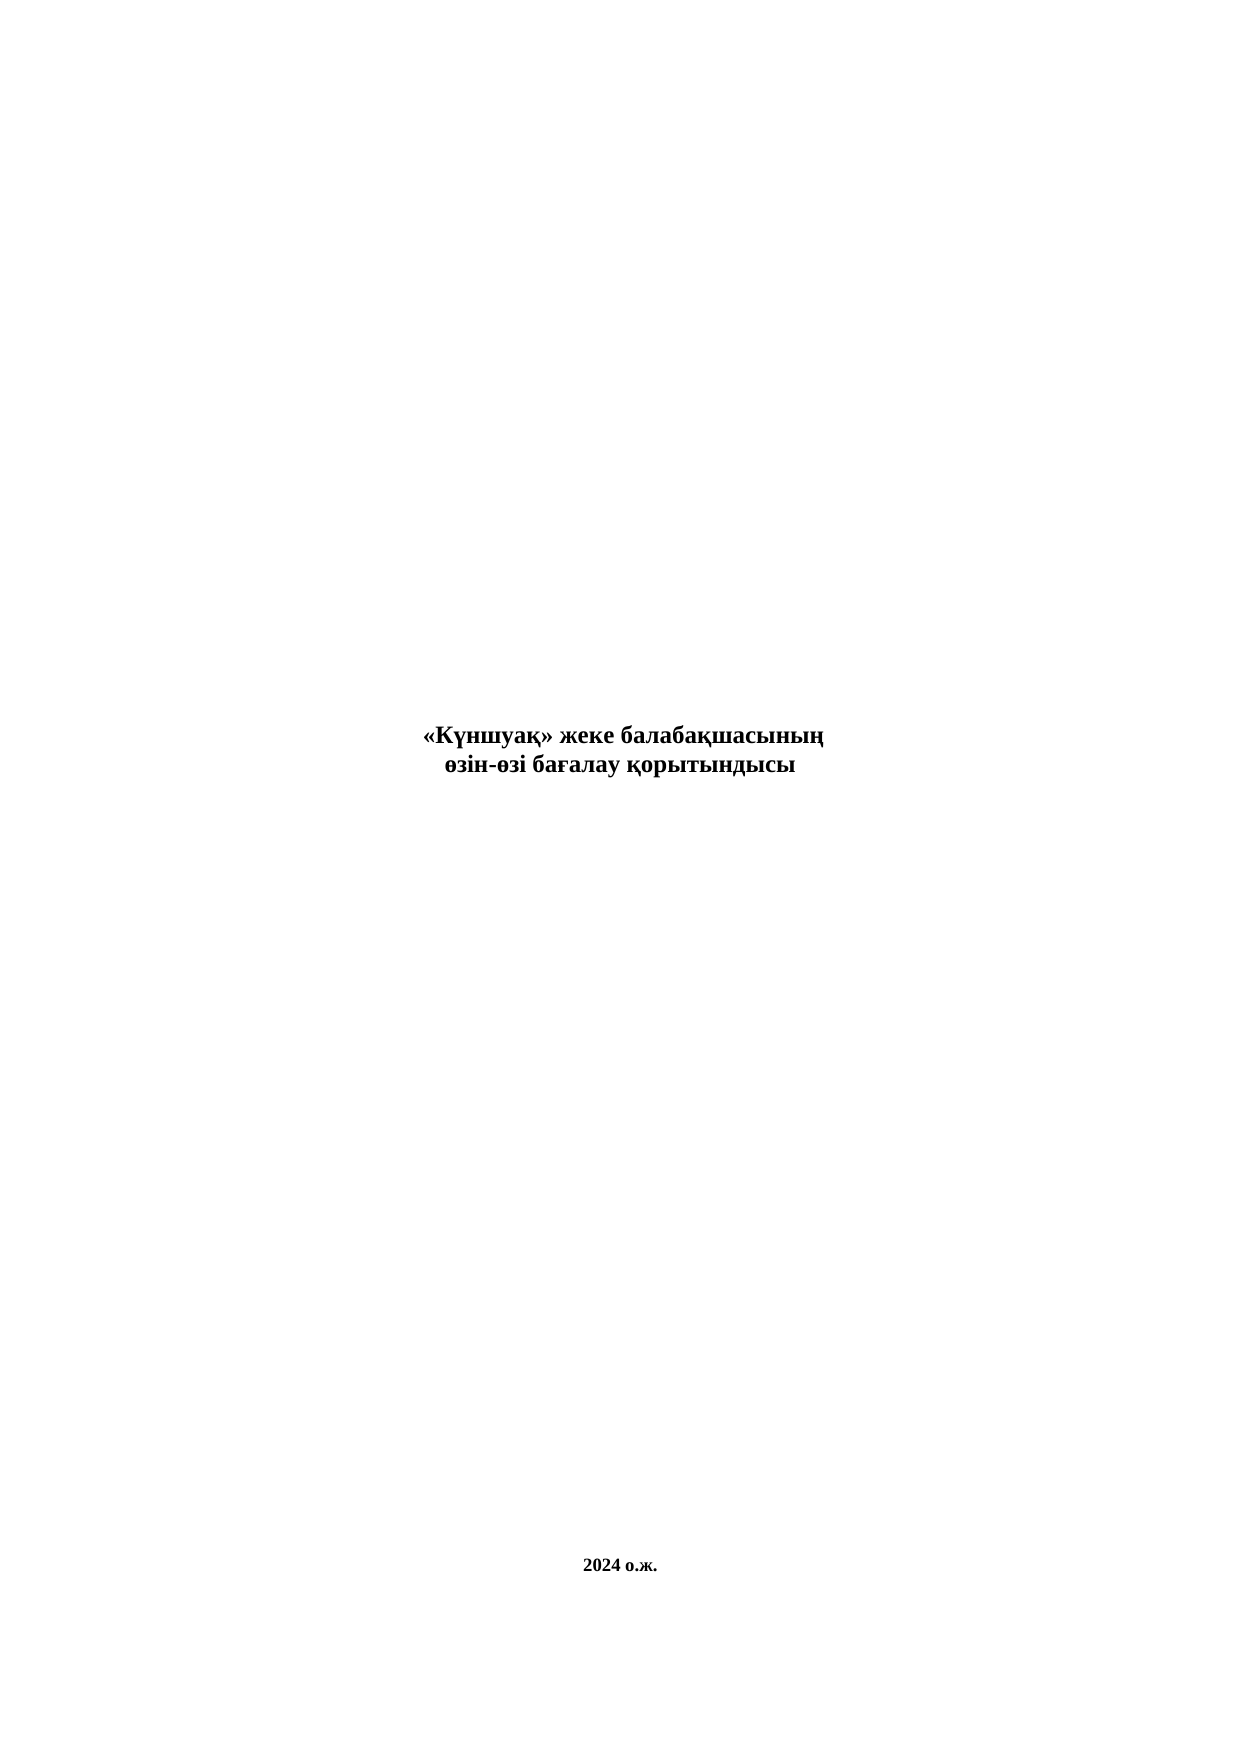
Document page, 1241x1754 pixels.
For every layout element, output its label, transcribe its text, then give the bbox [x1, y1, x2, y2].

text 2024 о.ж. [59, 1554, 1181, 1576]
text өзін-өзі бағалау қорытындысы [59, 749, 1181, 778]
text «Күншуақ» жеке балабақшасының [59, 720, 1181, 749]
